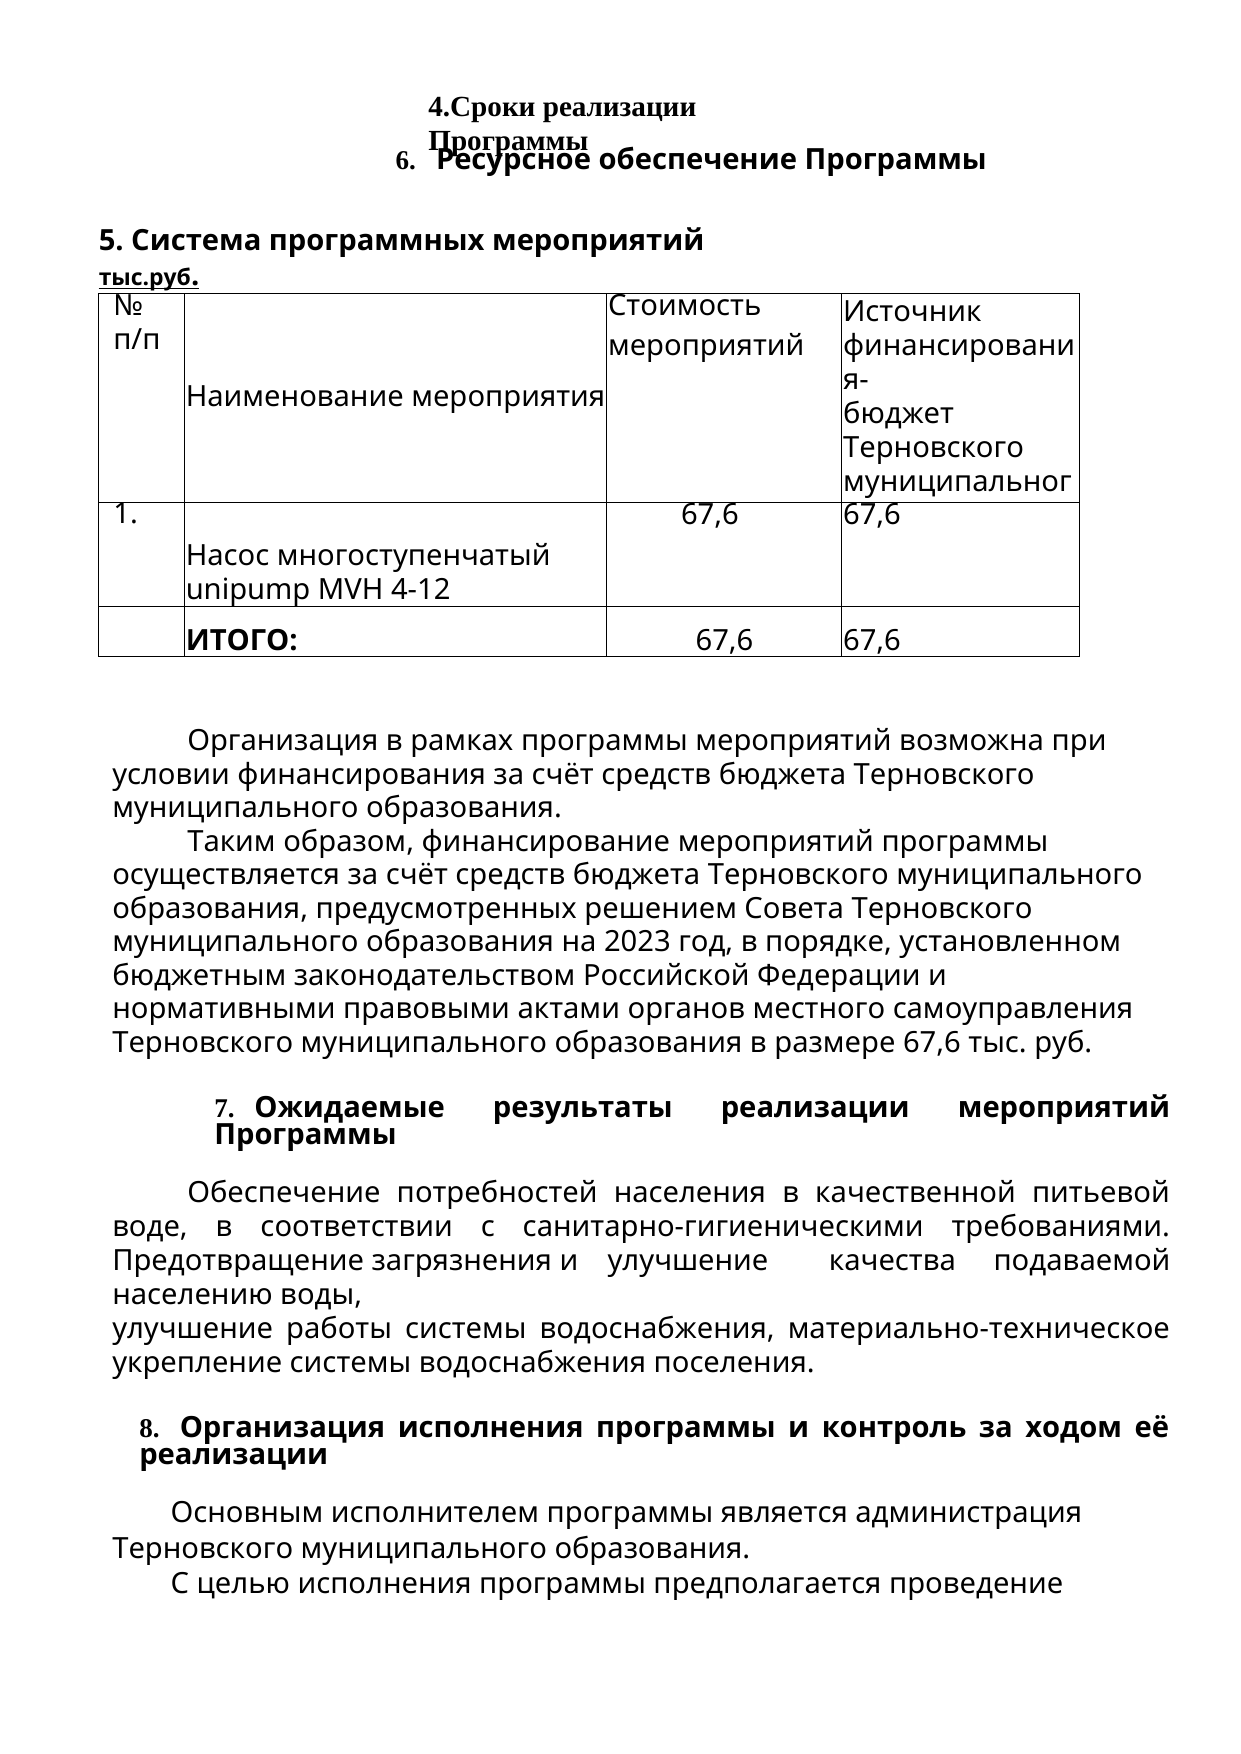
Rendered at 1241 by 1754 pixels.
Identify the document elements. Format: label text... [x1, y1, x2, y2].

table_cell ИТОГО: [185, 607, 606, 656]
table_cell 67,6 [607, 607, 841, 656]
text улучшение работы системы водоснабжения, материально-техническое укрепление системы водоснабжения поселения. [112, 1311, 1170, 1379]
table_header Стоимость мероприятий [607, 294, 841, 502]
list Ресурсное обеспечение Программы [395, 148, 1170, 175]
table_cell 1. [99, 503, 184, 606]
table_cell 67,6 [842, 503, 1079, 606]
table_cell 67,6 [607, 503, 841, 606]
list Организация исполнения программы и контроль за ходом её реализации [139, 1416, 1170, 1470]
table_header № п/п [99, 294, 184, 502]
table_header Источник финансирования- бюджет Терновского муниципального образования [842, 294, 1079, 502]
text Таким образом, финансирование мероприятий программы осуществляется за счёт средств бюджета Терновского муниципального образования, предусмотренных решением Совета Терновского муниципального образования на 2023 год, в порядке, установленном бюджетным законодательством Российской Федерации и нормативными правовыми актами органов местного самоуправления Терновского муниципального образования в размере 67,6 тыс. руб. [112, 824, 1170, 1059]
table_header Наименование мероприятия [185, 294, 606, 502]
table_cell Насос многоступенчатый unipump MVH 4-12 [185, 503, 606, 606]
text Обеспечение потребностей населения в качественной питьевой воде, в соответствии с санитарно-гигиеническими требованиями. Предотвращение загрязнения и улучшение качества подаваемой населению воды, [112, 1175, 1170, 1311]
text Основным исполнителем программы является администрация Терновского муниципального образования. [112, 1494, 1170, 1566]
text Организация в рамках программы мероприятий возможна при условии финансирования за счёт средств бюджета Терновского муниципального образования. [112, 202, 1170, 824]
list Ожидаемые результаты реализации мероприятий Программы [214, 1096, 1170, 1150]
text 5. Система программных мероприятий тыс.руб. [98, 222, 1081, 293]
table_cell [99, 607, 184, 656]
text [112, 1566, 1170, 1600]
table_cell 67,6 [842, 607, 1079, 656]
